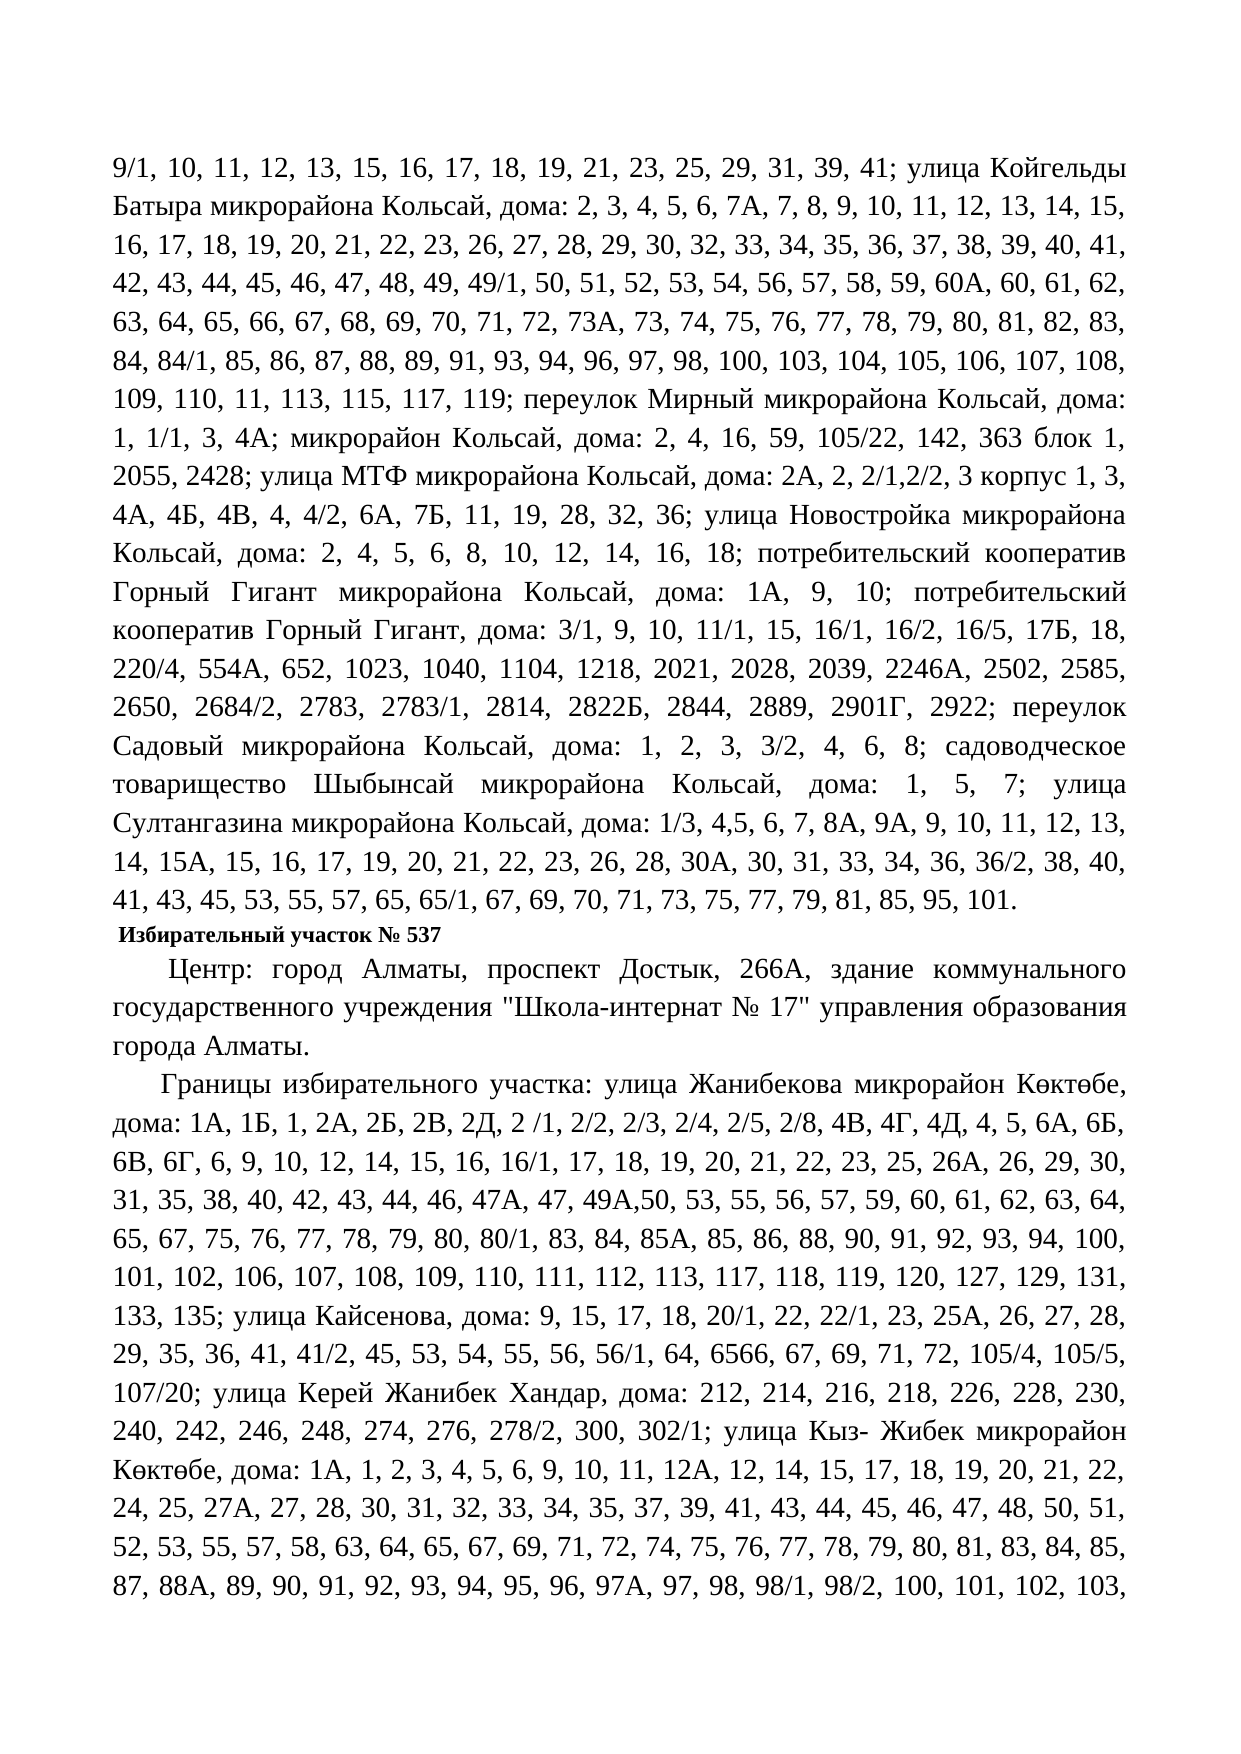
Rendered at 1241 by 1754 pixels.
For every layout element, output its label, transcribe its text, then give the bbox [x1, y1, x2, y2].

text Центр: город Алматы, проспект Достык, 266А, здание коммунального государственного учреждения "Школа-интернат № 17" управления образования города Алматы. [112, 951, 1128, 1062]
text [112, 150, 1128, 916]
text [112, 1067, 1128, 1601]
text Избирательный участок № 537 [112, 921, 1128, 947]
